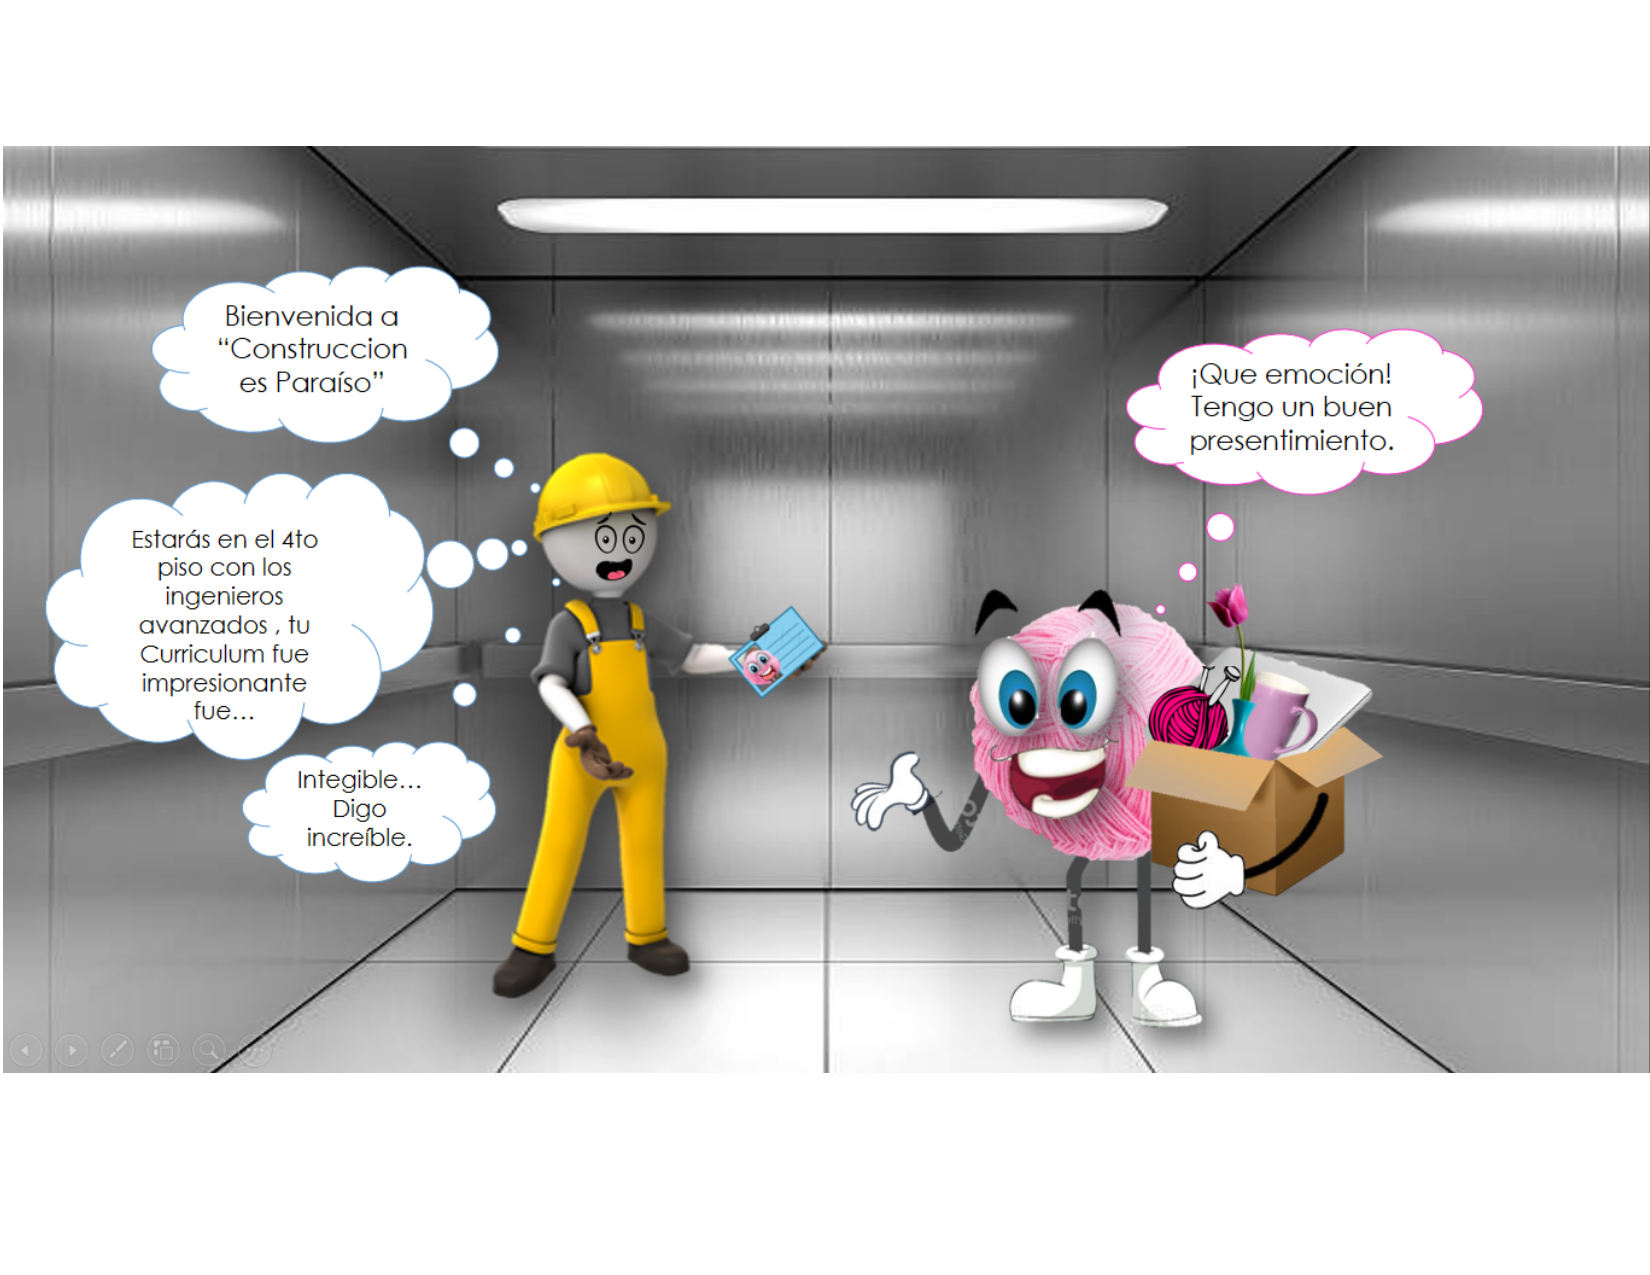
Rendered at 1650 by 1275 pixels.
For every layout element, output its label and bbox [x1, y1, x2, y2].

picture [3, 146, 1650, 1073]
